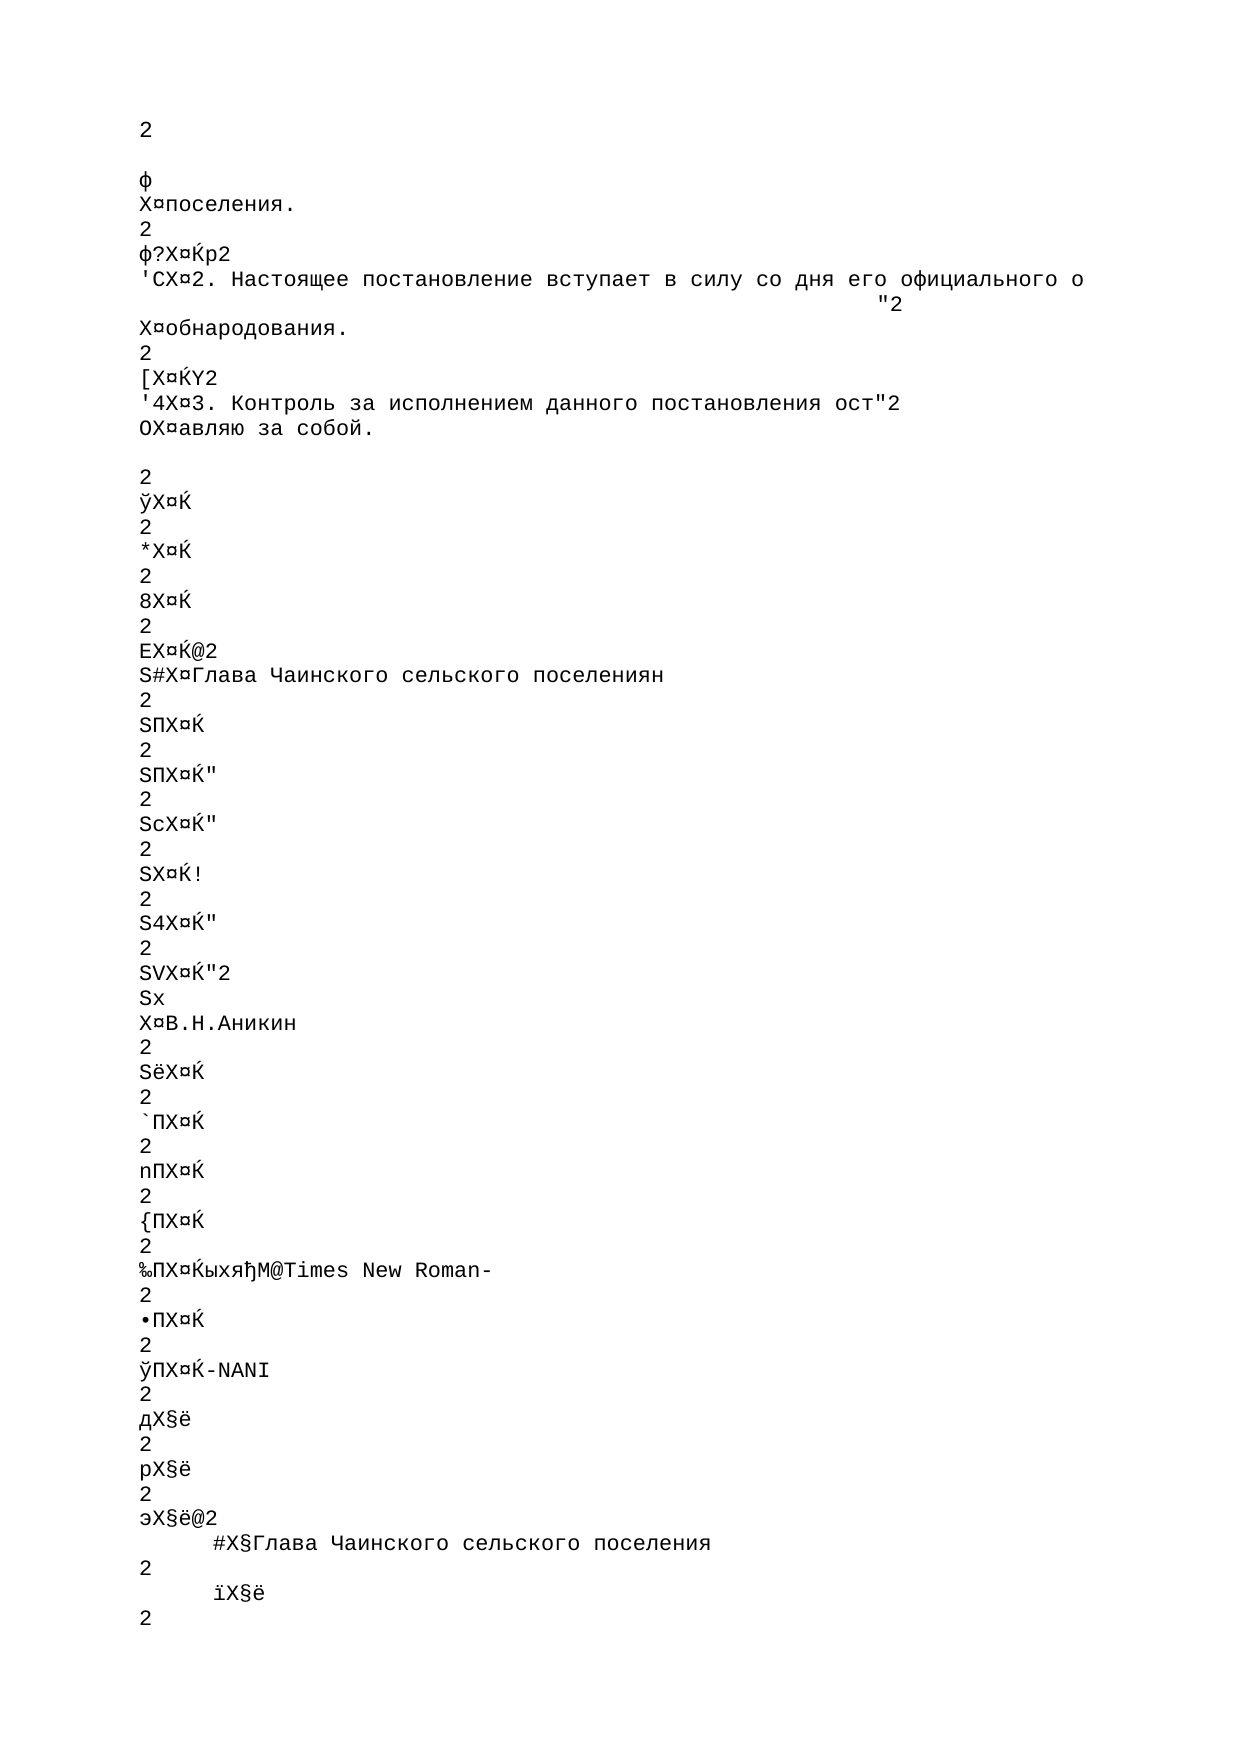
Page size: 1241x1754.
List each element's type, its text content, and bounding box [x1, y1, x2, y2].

text ўПХ¤ Ќ-NANI 2 [139, 1359, 1101, 1408]
text EХ¤ Ќ@2 [139, 640, 1101, 664]
text S4Х¤ Ќ" 2 [139, 912, 1101, 962]
text Х¤поселения. 2 [139, 193, 1101, 243]
text •ПХ¤ Ќ 2 [139, 1309, 1101, 1359]
text #Х§Глава Чаинского сельского поселения 2 [139, 1532, 1101, 1582]
text ф [139, 169, 1101, 193]
text рХ§ ё 2 [139, 1458, 1101, 1507]
text `ПХ¤ Ќ 2 [139, 1111, 1101, 1160]
text SПХ¤ Ќ 2 [139, 714, 1101, 764]
text nПХ¤ Ќ 2 [139, 1160, 1101, 1210]
text ф?Х¤ Ќp2 [139, 243, 1101, 268]
text ўХ¤ Ќ 2 [139, 491, 1101, 541]
text Х¤обнародования. 2 [139, 317, 1101, 367]
text S#Х¤Глава Чаинского сельского поселениян 2 [139, 664, 1101, 714]
text 2 [139, 118, 1101, 144]
text '4Х¤3. Контроль за исполнением данного постановления ост"2 [139, 392, 1101, 417]
text [Х¤ ЌY2 [139, 367, 1101, 392]
text SёХ¤ Ќ 2 [139, 1061, 1101, 1111]
text 2 [139, 441, 1101, 491]
text дХ§ ё 2 [139, 1408, 1101, 1458]
text 'CХ¤2. Настоящее постановление вступает в силу со дня его официального о "2 [139, 268, 1101, 317]
text OХ¤авляю за собой. [139, 417, 1101, 441]
text Х¤В.Н.Аникин 2 [139, 1012, 1101, 1061]
text SсХ¤ Ќ" 2 [139, 813, 1101, 863]
text SVХ¤ Ќ"2 [139, 962, 1101, 987]
text {ПХ¤ Ќ 2 [139, 1210, 1101, 1259]
text ‰ПХ¤ ЌыхяђМ@Times New Roman- 2 [139, 1259, 1101, 1309]
text їХ§ ё 2 [139, 1582, 1101, 1631]
text SХ¤ Ќ! 2 [139, 863, 1101, 912]
text эХ§ ё@2 [139, 1507, 1101, 1532]
text SПХ¤ Ќ" 2 [139, 764, 1101, 813]
text *Х¤ Ќ 2 [139, 541, 1101, 590]
text Sx [139, 987, 1101, 1012]
text 8Х¤ Ќ 2 [139, 590, 1101, 640]
